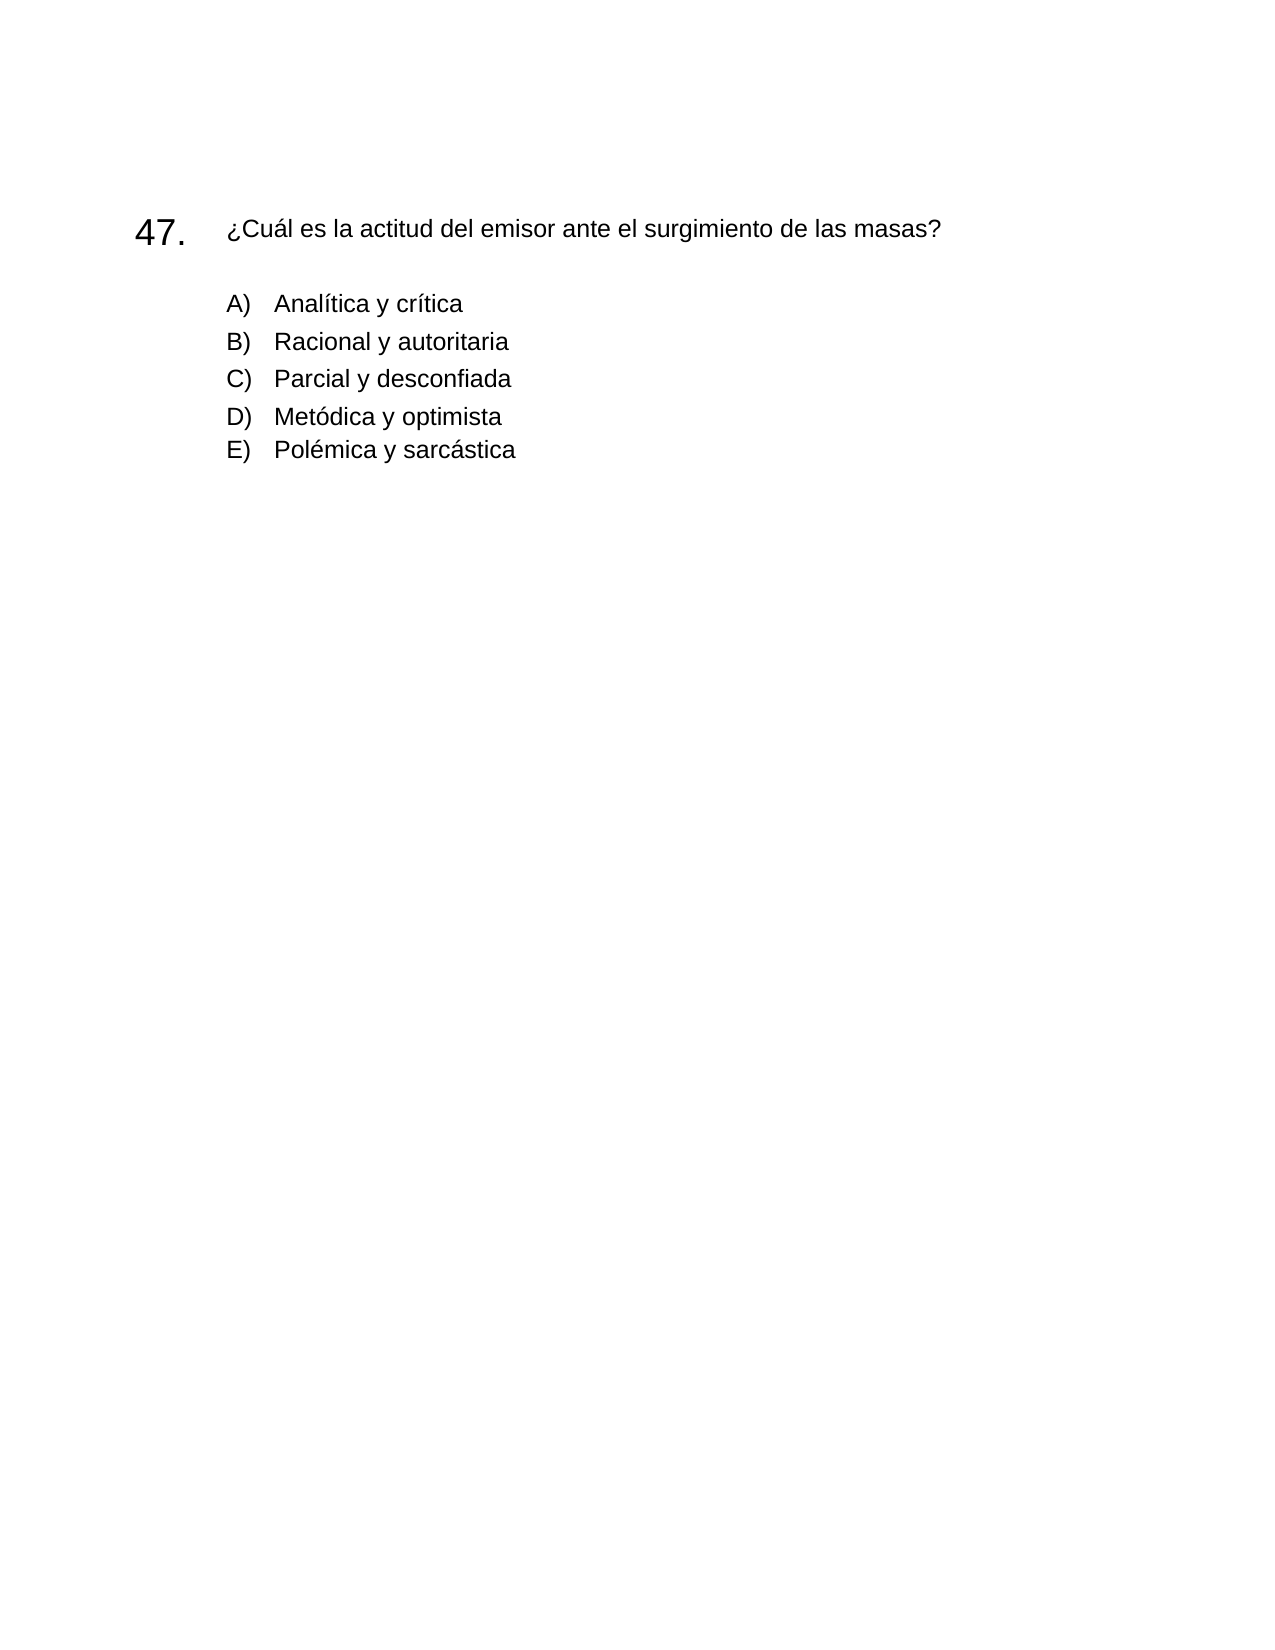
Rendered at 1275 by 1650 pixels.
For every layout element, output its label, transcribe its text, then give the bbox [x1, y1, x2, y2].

table_header 47. [114, 213, 206, 466]
table_header ¿Cuál es la actitud del emisor ante el surgimiento de las masas? Analítica y crítica Racional y autoritaria Parcial y desconfiada Metódica y optimista Polémica y sarcástica [206, 213, 962, 466]
